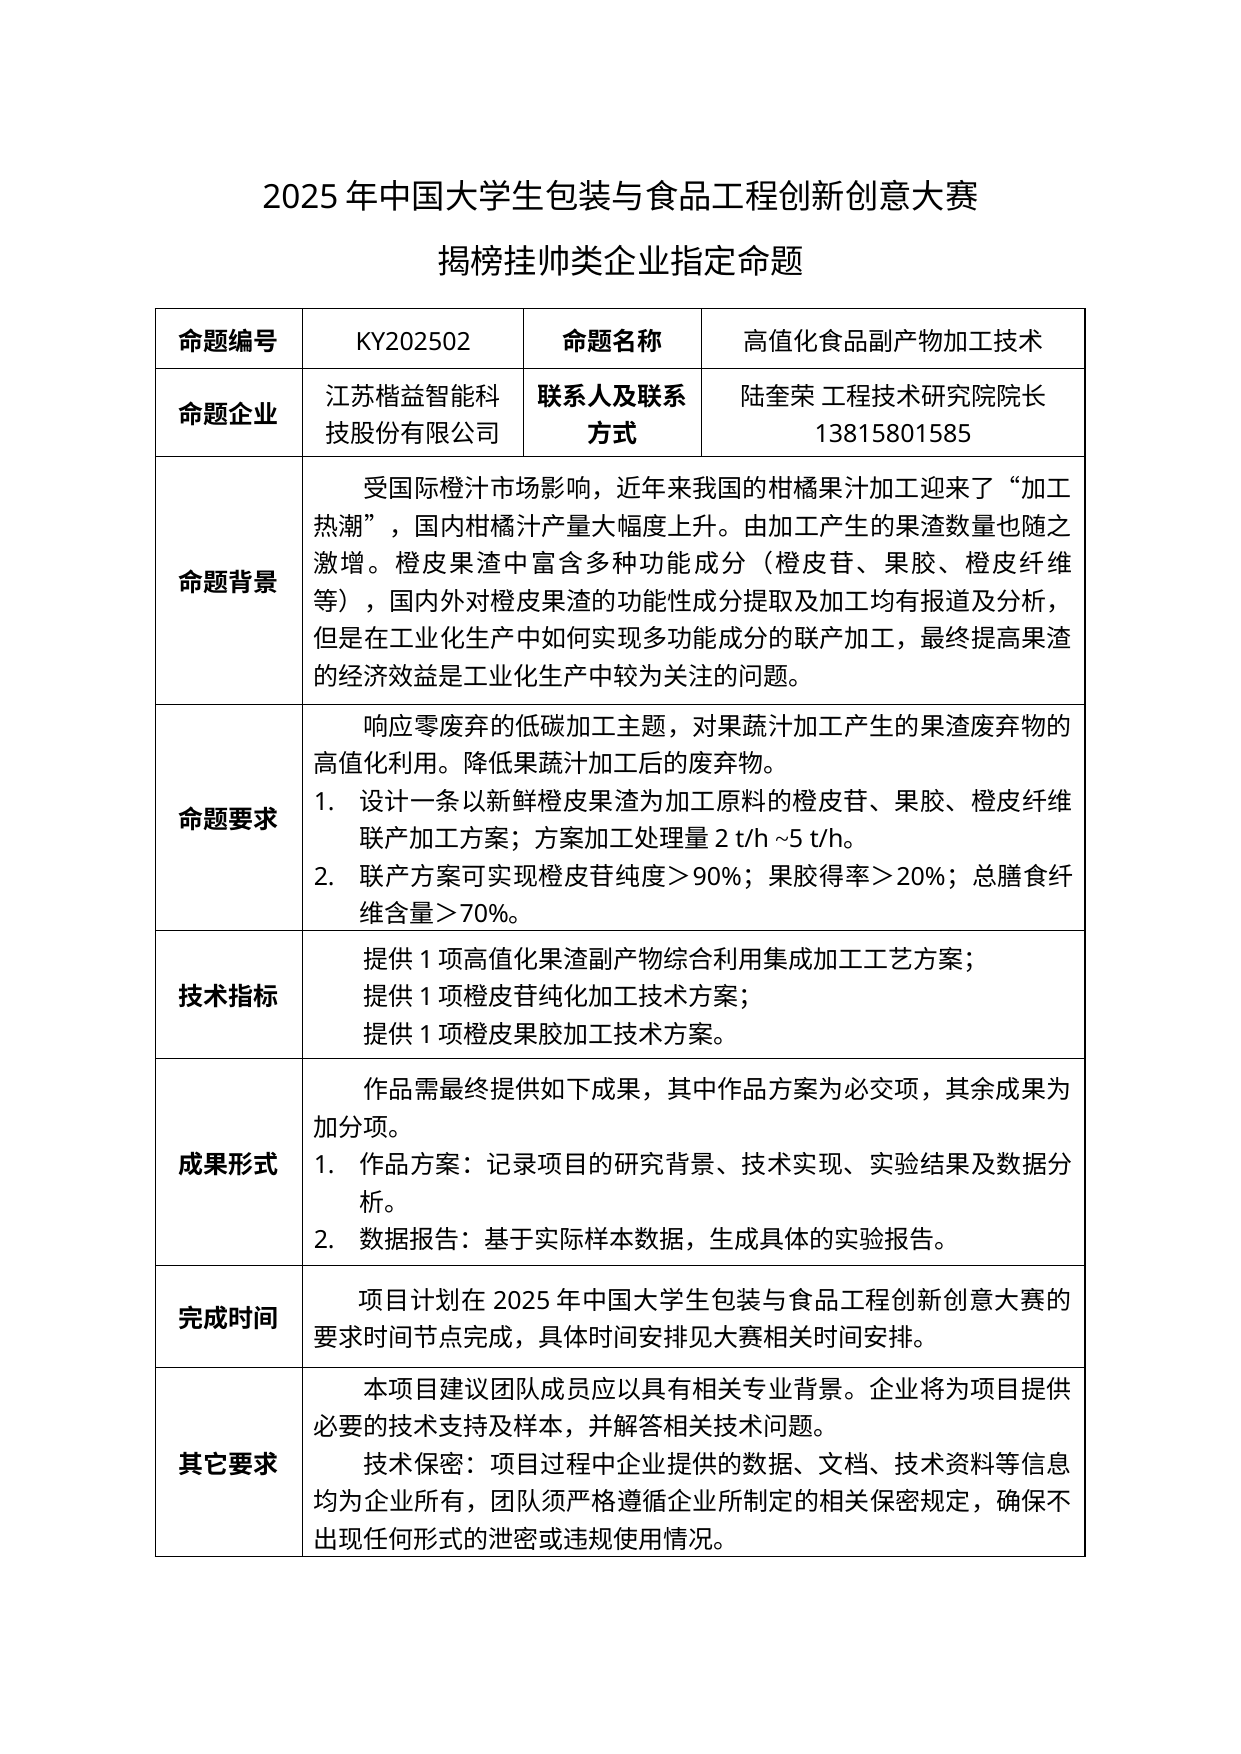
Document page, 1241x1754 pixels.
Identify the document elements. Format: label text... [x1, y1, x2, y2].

table_header 高值化食品副产物加工技术 [702, 309, 1084, 368]
table_cell 命题要求 [156, 705, 302, 930]
table_cell 响应零废弃的低碳加工主题，对果蔬汁加工产生的果渣废弃物的高值化利用。降低果蔬汁加工后的废弃物。 设计一条以新鲜橙皮果渣为加工原料的橙皮苷、果胶、橙皮纤维联产加工方案；方案加工处理量2 t/h ~5 t/h。 联产方案可实现橙皮苷纯度＞90%；果胶得率＞20%；总膳食纤维含量＞70%。 [303, 705, 1084, 930]
text 2025年中国大学生包装与食品工程创新创意大赛 [187, 162, 1053, 227]
table_cell 成果形式 [156, 1059, 302, 1265]
table_cell 联系人及联系方式 [524, 369, 701, 456]
table_cell 命题企业 [156, 369, 302, 456]
table_cell 完成时间 [156, 1266, 302, 1367]
table_cell 陆奎荣 工程技术研究院院长 13815801585 [702, 369, 1084, 456]
text 揭榜挂帅类企业指定命题 [187, 227, 1053, 292]
table_cell 其它要求 [156, 1368, 302, 1556]
table_cell 本项目建议团队成员应以具有相关专业背景。企业将为项目提供必要的技术支持及样本，并解答相关技术问题。 技术保密：项目过程中企业提供的数据、文档、技术资料等信息均为企业所有，团队须严格遵循企业所制定的相关保密规定，确保不出现任何形式的泄密或违规使用情况。 [303, 1368, 1084, 1556]
table_cell 受国际橙汁市场影响，近年来我国的柑橘果汁加工迎来了“加工热潮”，国内柑橘汁产量大幅度上升。由加工产生的果渣数量也随之激增。橙皮果渣中富含多种功能成分（橙皮苷、果胶、橙皮纤维等），国内外对橙皮果渣的功能性成分提取及加工均有报道及分析，但是在工业化生产中如何实现多功能成分的联产加工，最终提高果渣的经济效益是工业化生产中较为关注的问题。 [303, 457, 1084, 704]
table_cell 技术指标 [156, 931, 302, 1058]
table_cell 作品需最终提供如下成果，其中作品方案为必交项，其余成果为加分项。 作品方案：记录项目的研究背景、技术实现、实验结果及数据分析。 数据报告：基于实际样本数据，生成具体的实验报告。 [303, 1059, 1084, 1265]
table_header 命题编号 [156, 309, 302, 368]
table_cell 提供1项高值化果渣副产物综合利用集成加工工艺方案； 提供1项橙皮苷纯化加工技术方案； 提供1项橙皮果胶加工技术方案。 [303, 931, 1084, 1058]
table_cell 命题背景 [156, 457, 302, 704]
table_cell 项目计划在2025年中国大学生包装与食品工程创新创意大赛的要求时间节点完成，具体时间安排见大赛相关时间安排。 [303, 1266, 1084, 1367]
table_header 命题名称 [524, 309, 701, 368]
table_cell 江苏楷益智能科技股份有限公司 [303, 369, 523, 456]
table_header KY202502 [303, 309, 523, 368]
